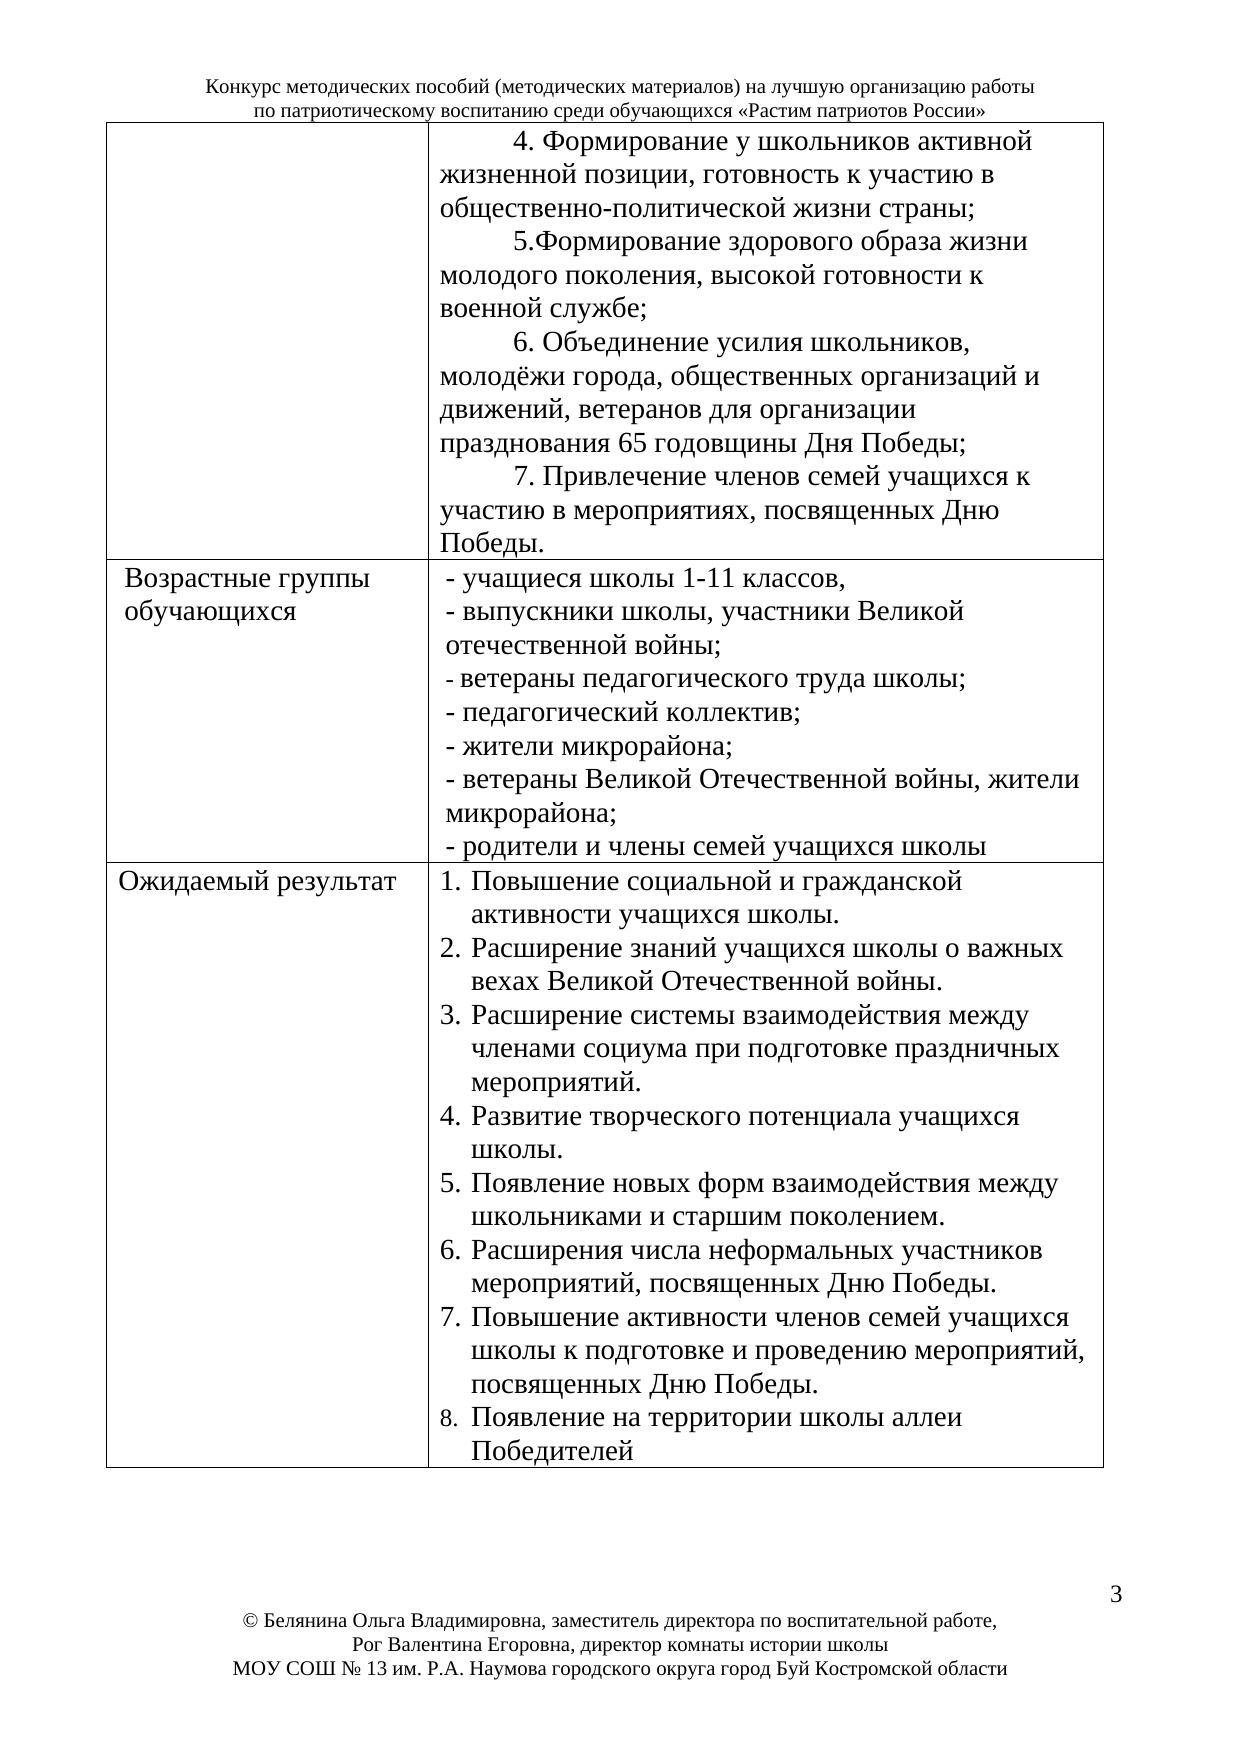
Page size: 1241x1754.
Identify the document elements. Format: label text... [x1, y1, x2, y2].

table_cell Повышение социальной и гражданской активности учащихся школы. Расширение знаний учащихся школы о важных вехах Великой Отечественной войны. Расширение системы взаимодействия между членами социума при подготовке праздничных мероприятий. Развитие творческого потенциала учащихся школы. Появление новых форм взаимодействия между школьниками и старшим поколением. Расширения числа неформальных участников мероприятий, посвященных Дню Победы. Повышение активности членов семей учащихся школы к подготовке и проведению мероприятий, посвященных Дню Победы. Появление на территории школы аллеи Победителей [429, 863, 1103, 1467]
table_cell [107, 123, 428, 559]
table_cell 4. Формирование у школьников активной жизненной позиции, готовность к участию в общественно-политической жизни страны; 5.Формирование здорового образа жизни молодого поколения, высокой готовности к военной службе; 6. Объединение усилия школьников, молодёжи города, общественных организаций и движений, ветеранов для организации празднования 65 годовщины Дня Победы; 7. Привлечение членов семей учащихся к участию в мероприятиях, посвященных Дню Победы. [429, 123, 1103, 559]
table_cell Ожидаемый результат [107, 863, 428, 1467]
table_cell Возрастные группы обучающихся [107, 560, 428, 862]
table_cell - учащиеся школы 1-11 классов, - выпускники школы, участники Великой отечественной войны; - ветераны педагогического труда школы; - педагогический коллектив; - жители микрорайона; - ветераны Великой Отечественной войны, жители микрорайона; - родители и члены семей учащихся школы [429, 560, 1103, 862]
